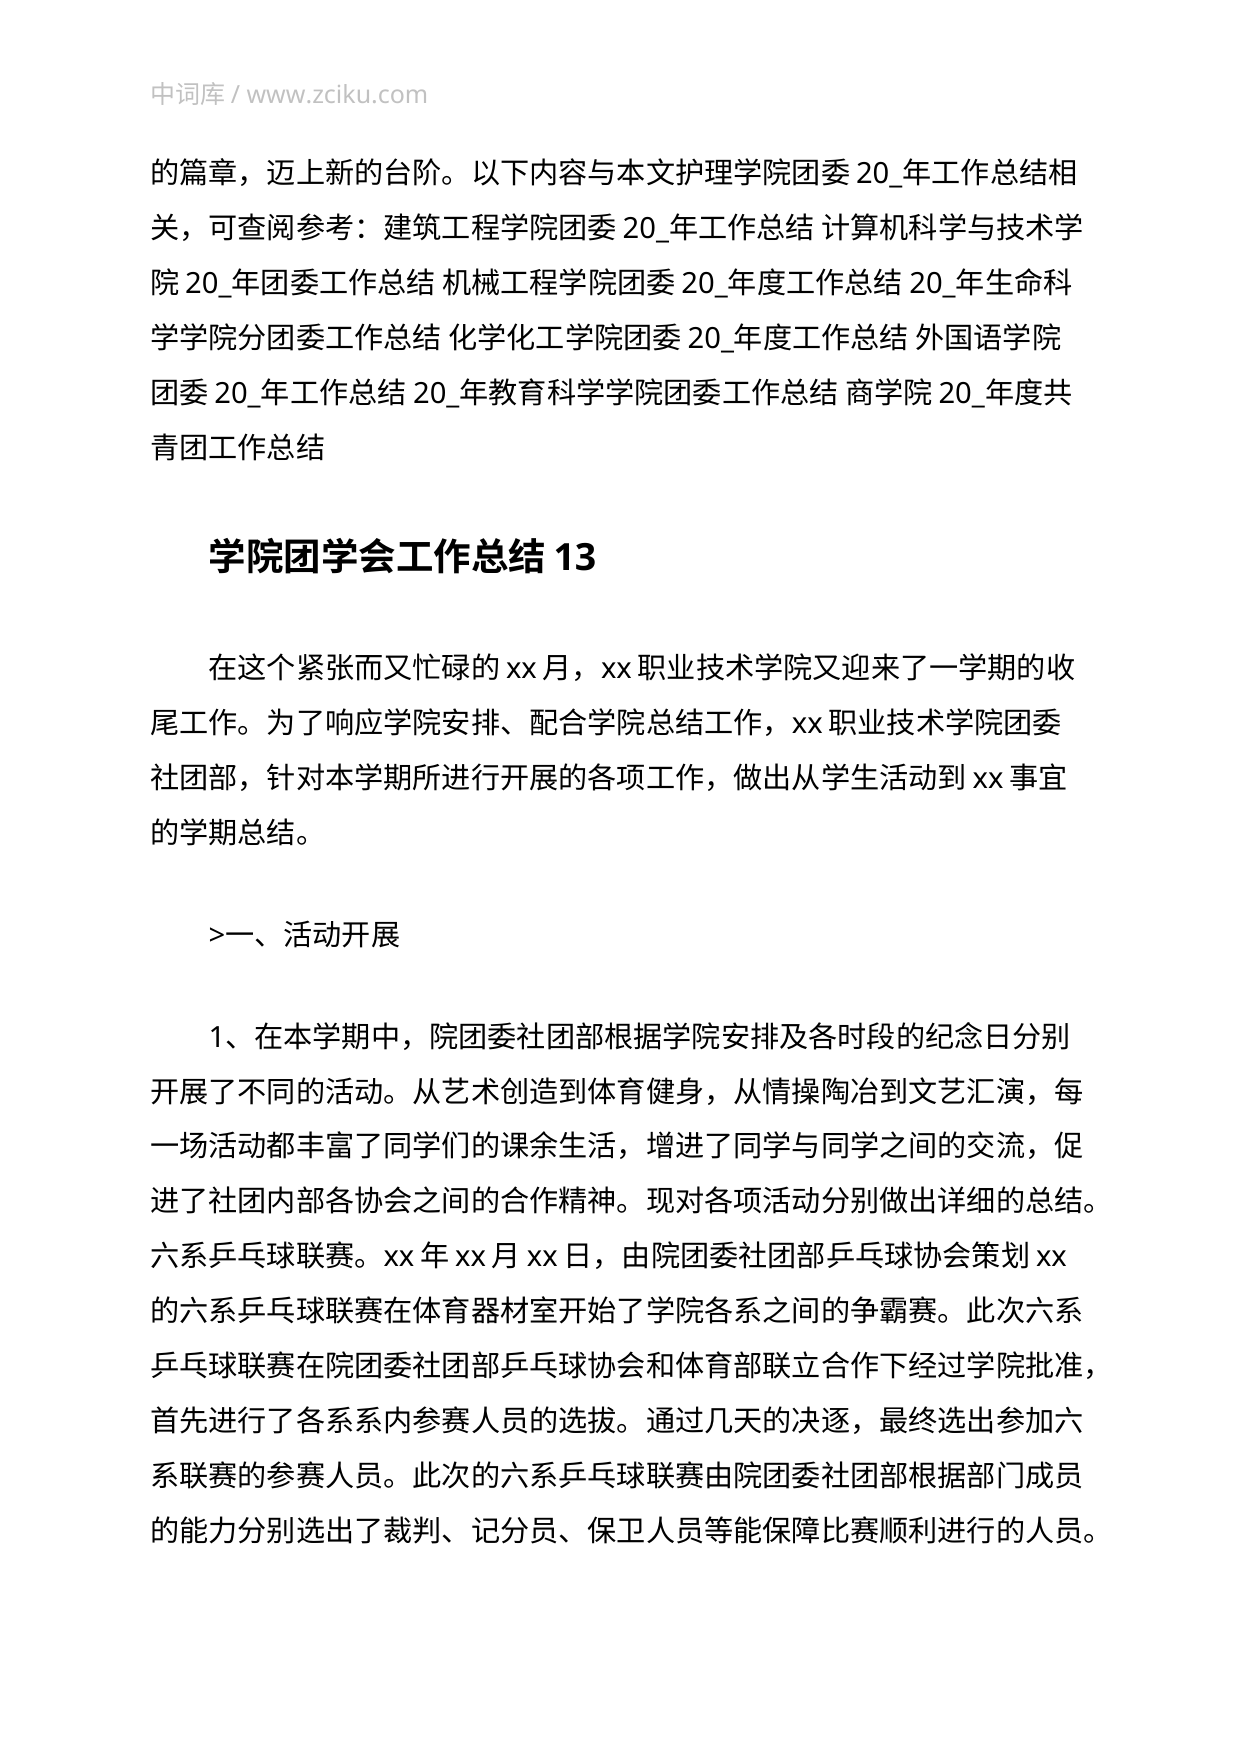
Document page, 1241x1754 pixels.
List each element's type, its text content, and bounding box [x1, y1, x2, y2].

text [150, 150, 1090, 467]
text 在这个紧张而又忙碌的xx月，xx职业技术学院又迎来了一学期的收尾工作。为了响应学院安排、配合学院总结工作，xx职业技术学院团委社团部，针对本学期所进行开展的各项工作，做出从学生活动到xx事宜的学期总结。 [150, 644, 1090, 852]
text 学院团学会工作总结13 [150, 527, 1090, 581]
text >一、活动开展 [150, 911, 1090, 953]
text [150, 1013, 1090, 1550]
